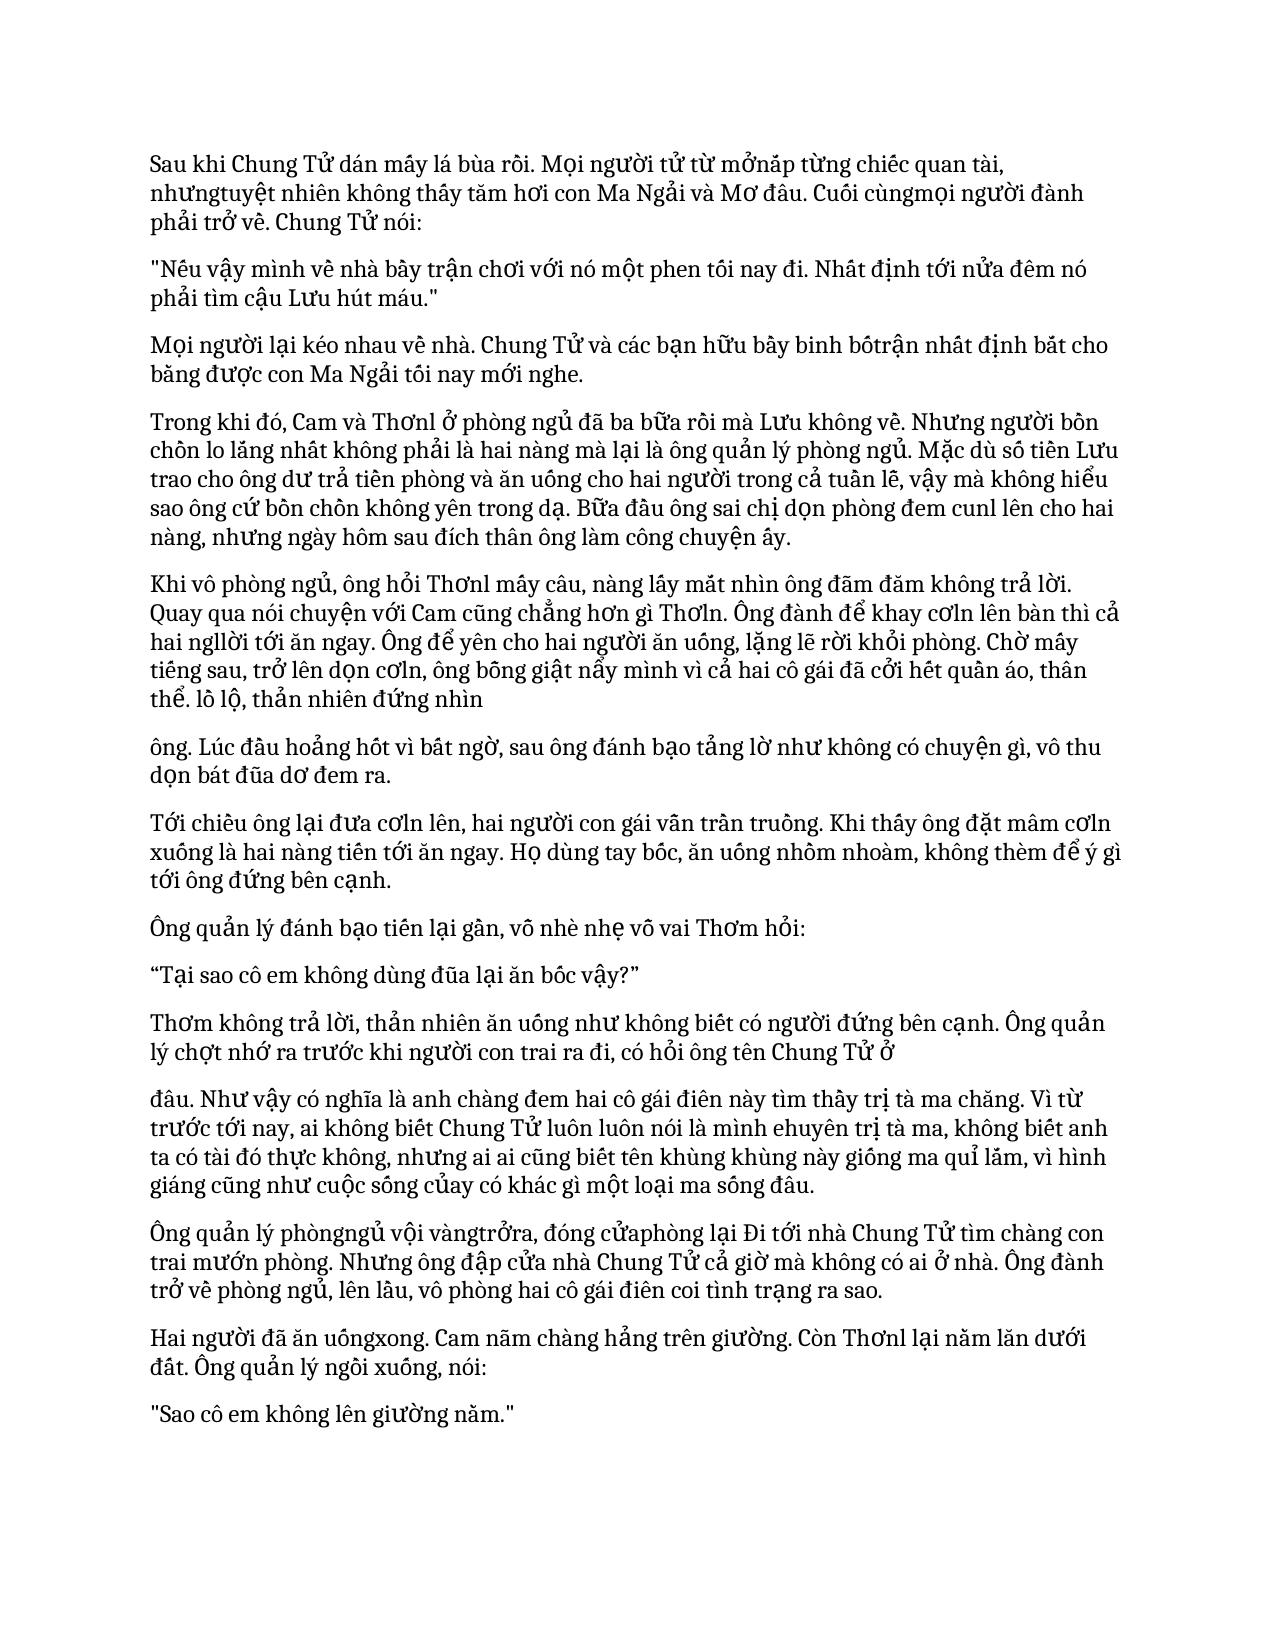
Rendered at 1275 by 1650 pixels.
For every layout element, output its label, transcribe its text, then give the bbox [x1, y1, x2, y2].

text đâu. Như vậy có nghĩa là anh chàng đem hai cô gái điên này tìm thầy trị tà ma chăng. Vì từ trước tới nay, ai không biết Chung Tử luôn luôn nói là mình ehuyên trị tà ma, không biết anh ta có tài đó thực không, nhưng ai ai cũng biết tên khùng khùng này giống ma quỉ lắm, vì hình giáng cũng như cuộc sống củay có khác gì một loại ma sống đâu. [150, 1085, 1125, 1200]
text Khi vô phòng ngủ, ông hỏi Thơnl mấy câu, nàng lấy mắt nhìn ông đãm đăm không trả lời. Quay qua nói chuyện với Cam cũng chẳng hơn gì Thơln. Ông đành để khay cơln lên bàn thì cả hai ngllời tới ăn ngay. Ông để yên cho hai người ăn uống, lặng lẽ rời khỏi phòng. Chờ mấy tiếng sau, trở lên dọn cơln, ông bỗng giật nẩy mình vì cả hai cô gái đã cởi hết quần áo, thân thể. lồ lộ, thản nhiên đứng nhìn [150, 570, 1125, 714]
text "Sao cô em không lên giường nằm." [150, 1400, 1125, 1429]
text Sau khi Chung Tử dán mấy lá bùa rồi. Mọi người tử từ mởnắp từng chiếc quan tài, nhưngtuyệt nhiên không thấy tăm hơi con Ma Ngải và Mơ đâu. Cuối cùngmọi người đành phải trở về. Chung Tử nói: [150, 150, 1125, 236]
text Hai người đã ăn uốngxong. Cam nãm chàng hảng trên giường. Còn Thơnl lại nằm lăn dưới đất. Ông quản lý ngồi xuống, nói: [150, 1324, 1125, 1381]
text Ông quản lý đánh bạo tiến lại gần, vỗ nhè nhẹ vỗ vai Thơm hỏi: [150, 914, 1125, 942]
text Ông quản lý phòngngủ vội vàngtrởra, đóng cửaphòng lại Đi tới nhà Chung Tử tìm chàng con trai mướn phòng. Nhưng ông đập cửa nhà Chung Tử cả giờ mà không có ai ở nhà. Ông đành trở về phòng ngủ, lên lầu, vô phòng hai cô gái điên coi tình trạng ra sao. [150, 1219, 1125, 1305]
text "Nếu vậy mình về nhà bầy trận chơi với nó một phen tối nay đi. Nhất định tới nửa đêm nó phải tìm cậu Lưu hút máu." [150, 255, 1125, 312]
text “Tại sao cô em không dùng đũa lại ăn bốc vậy?” [150, 961, 1125, 990]
text Mọi người lại kéo nhau về nhà. Chung Tử và các bạn hữu bầy binh bốtrận nhất định bắt cho bằng được con Ma Ngải tối nay mới nghe. [150, 331, 1125, 389]
text ông. Lúc đầu hoảng hốt vì bất ngờ, sau ông đánh bạo tảng lờ như không có chuyện gì, vô thu dọn bát đũa dơ đem ra. [150, 732, 1125, 790]
text Thơm không trả lời, thản nhiên ăn uống như không biết có người đứng bên cạnh. Ông quản lý chợt nhớ ra trước khi người con trai ra đi, có hỏi ông tên Chung Tử ở [150, 1009, 1125, 1066]
text Tới chiều ông lại đưa cơln lên, hai người con gái vẫn trần truồng. Khi thấy ông đặt mâm cơln xuống là hai nàng tiến tới ăn ngay. Họ dùng tay bốc, ăn uống nhồm nhoàm, không thèm để ý gì tới ông đứng bên cạnh. [150, 809, 1125, 895]
text Trong khi đó, Cam và Thơnl ở phòng ngủ đã ba bữa rồi mà Lưu không về. Nhưng người bồn chồn lo lắng nhất không phải là hai nàng mà lại là ông quản lý phòng ngủ. Mặc dù số tiền Lưu trao cho ông dư trả tiền phòng và ăn uống cho hai người trong cả tuần lễ, vậy mà không hiểu sao ông cứ bồn chồn không yên trong dạ. Bữa đầu ông sai chị dọn phòng đem cunl lên cho hai nàng, nhưng ngày hôm sau đích thân ông làm công chuyện ấy. [150, 407, 1125, 551]
